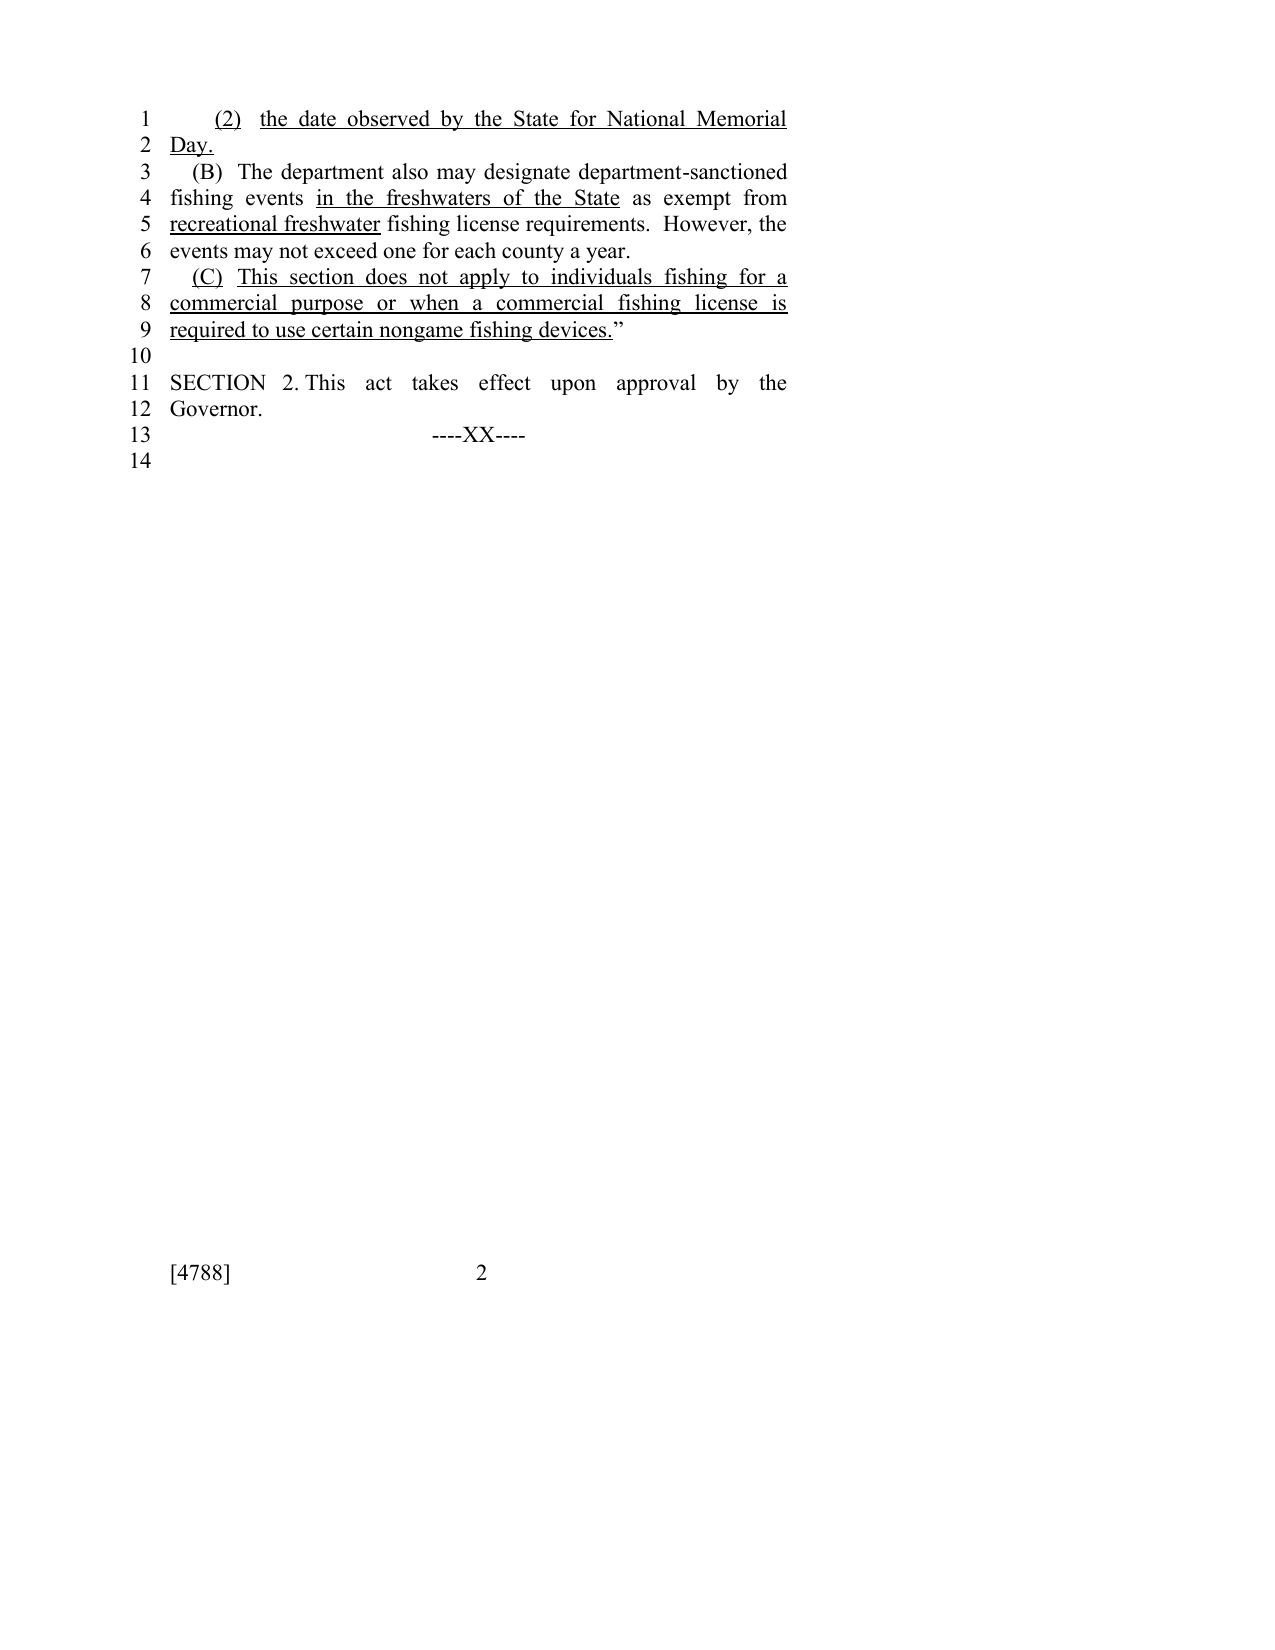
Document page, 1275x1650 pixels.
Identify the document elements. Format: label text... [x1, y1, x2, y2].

text (B) The department also may designate department-sanctioned fishing events in the freshwaters of the State as exempt from recreational freshwater fishing license requirements. However, the events may not exceed one for each county a year. [169, 158, 787, 263]
text SECTION 2. This act takes effect upon approval by the Governor. [169, 368, 787, 421]
text (C) This section does not apply to individuals fishing for a commercial purpose or when a commercial fishing license is required to use certain nongame fishing devices.” [169, 313, 787, 342]
text ----XX---- [169, 421, 787, 448]
text (C) This section does not apply to individuals fishing for a commercial purpose or when a commercial fishing license is required to use certain nongame fishing devices.” [169, 263, 787, 312]
text (2) the date observed by the State for National Memorial Day. [169, 105, 787, 158]
